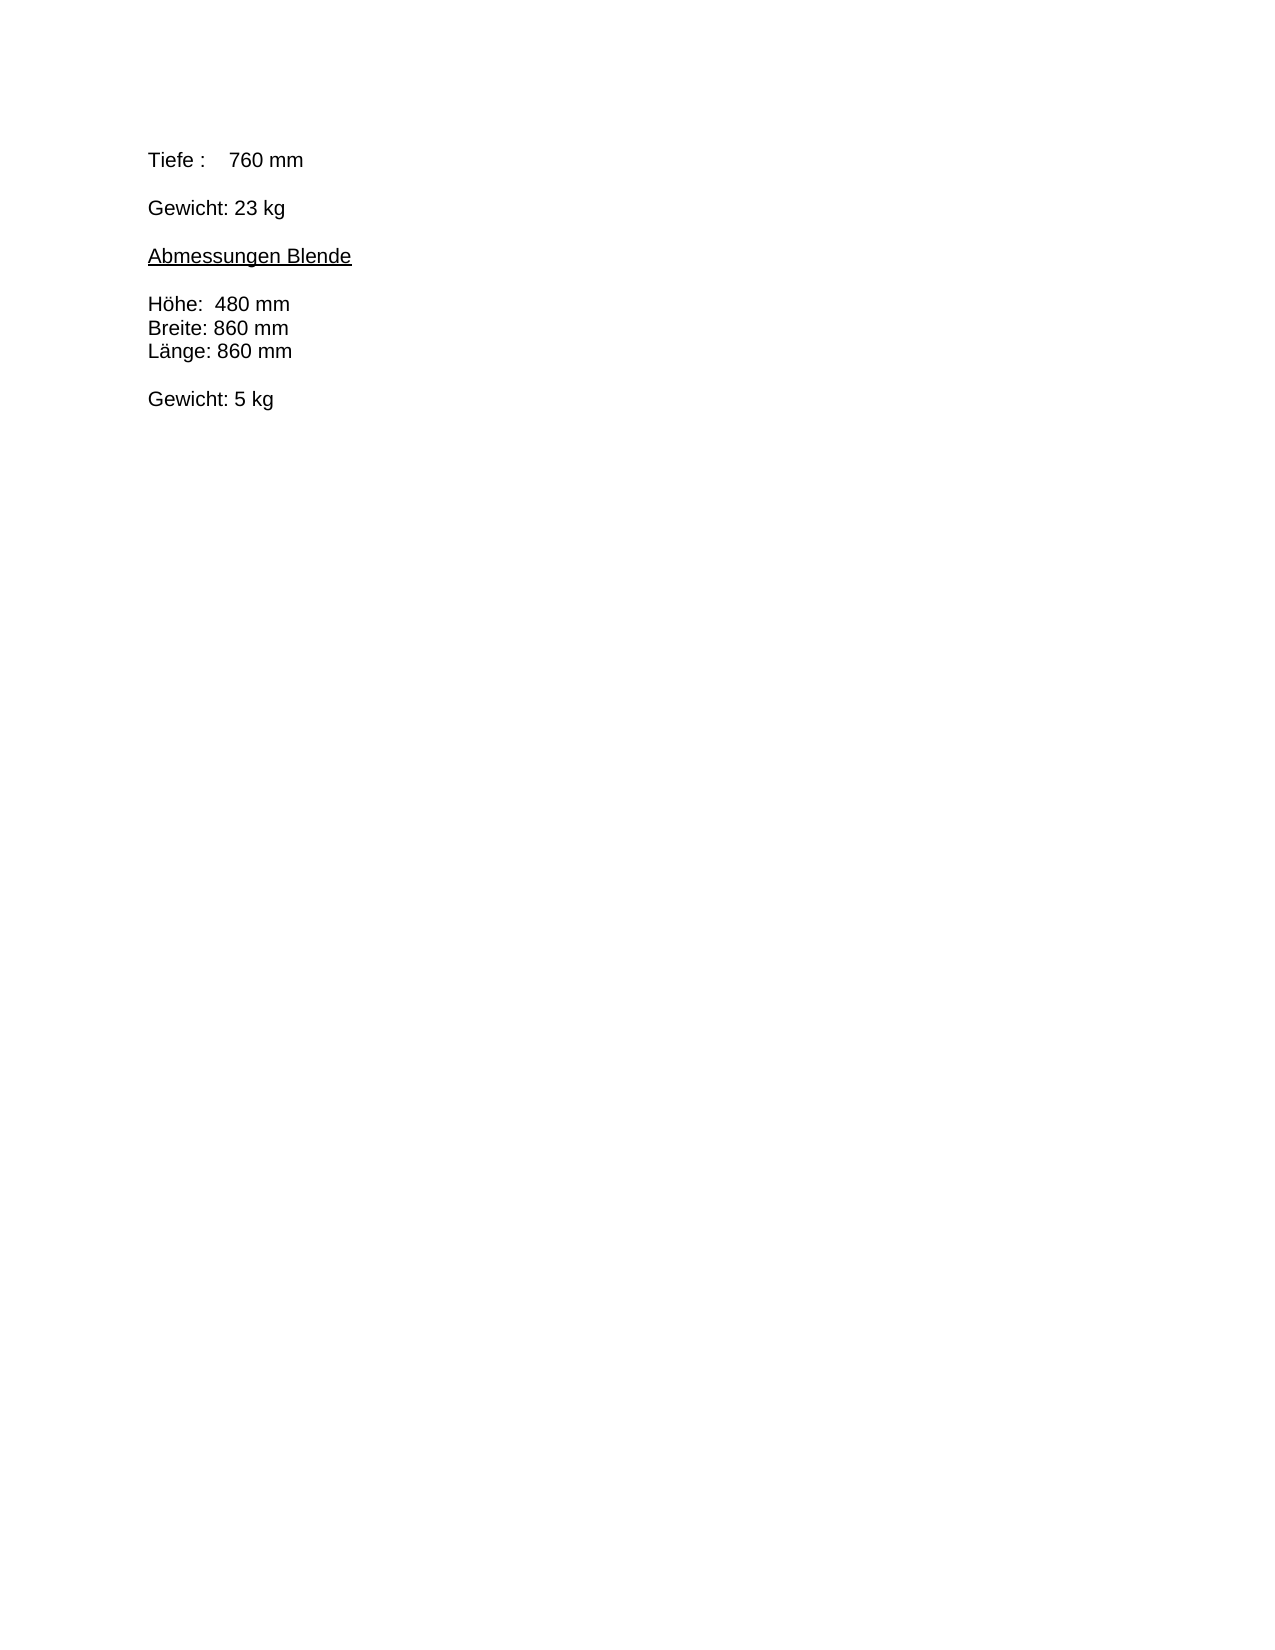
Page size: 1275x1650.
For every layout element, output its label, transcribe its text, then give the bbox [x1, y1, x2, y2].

text Abmessungen Blende [148, 243, 1127, 267]
text Länge: 860 mm [148, 339, 1127, 363]
text Gewicht: 5 kg [148, 387, 1127, 411]
text Tiefe : 760 mm [148, 148, 1127, 172]
text Höhe: 480 mm [148, 291, 1127, 315]
text Gewicht: 23 kg [148, 196, 1127, 219]
text Breite: 860 mm [148, 315, 1127, 339]
